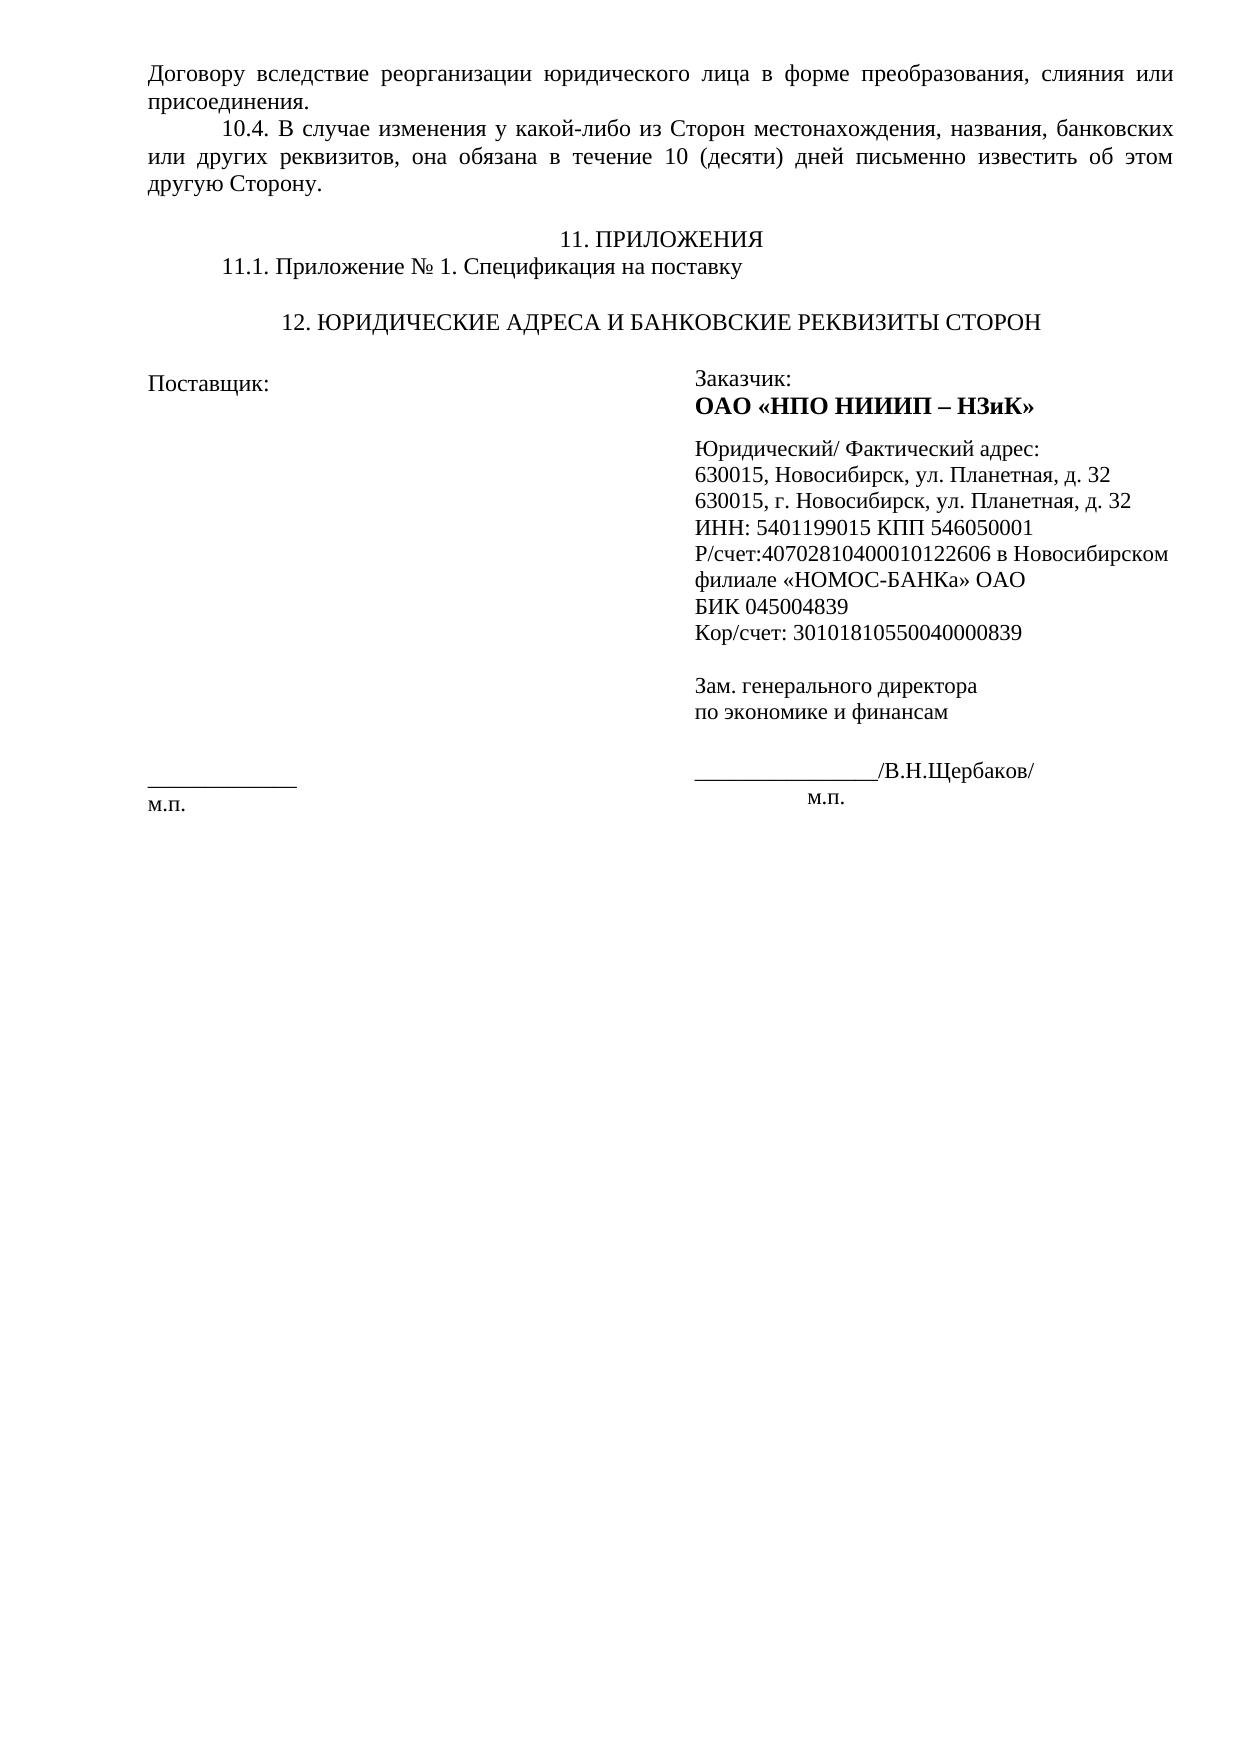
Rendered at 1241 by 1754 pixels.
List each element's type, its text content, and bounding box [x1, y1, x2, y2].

text 11. ПРИЛОЖЕНИЯ [148, 225, 1175, 252]
table_header Поставщик: [136, 364, 683, 434]
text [148, 59, 1175, 114]
text 12. ЮРИДИЧЕСКИЕ АДРЕСА И БАНКОВСКИЕ РЕКВИЗИТЫ СТОРОН [148, 307, 1175, 335]
table_cell _____________ м.п. [136, 435, 683, 841]
table_cell Юридический/ Фактический адрес: 630015, Новосибирск, ул. Планетная, д. 32 630015, г. Новосибирск, ул. Планетная, д. 32 ИНН: 5401199015 КПП 546050001 Р/счет:40702810400010122606 в Новосибирском филиале «НОМОС-БАНКа» ОАО БИК 045004839 Кор/счет: 30101810550040000839 Зам. генерального директора по экономике и финансам ________________/В.Н.Щербаков/ м.п. [683, 435, 1189, 841]
text 11.1. Приложение № 1. Спецификация на поставку [148, 252, 1175, 280]
table_header Заказчик: ОАО «НПО НИИИП – НЗиК» [683, 364, 1189, 434]
text 10.4. В случае изменения у какой-либо из Сторон местонахождения, названия, банковских или других реквизитов, она обязана в течение 10 (десяти) дней письменно известить об этом другую Сторону. [148, 114, 1175, 197]
